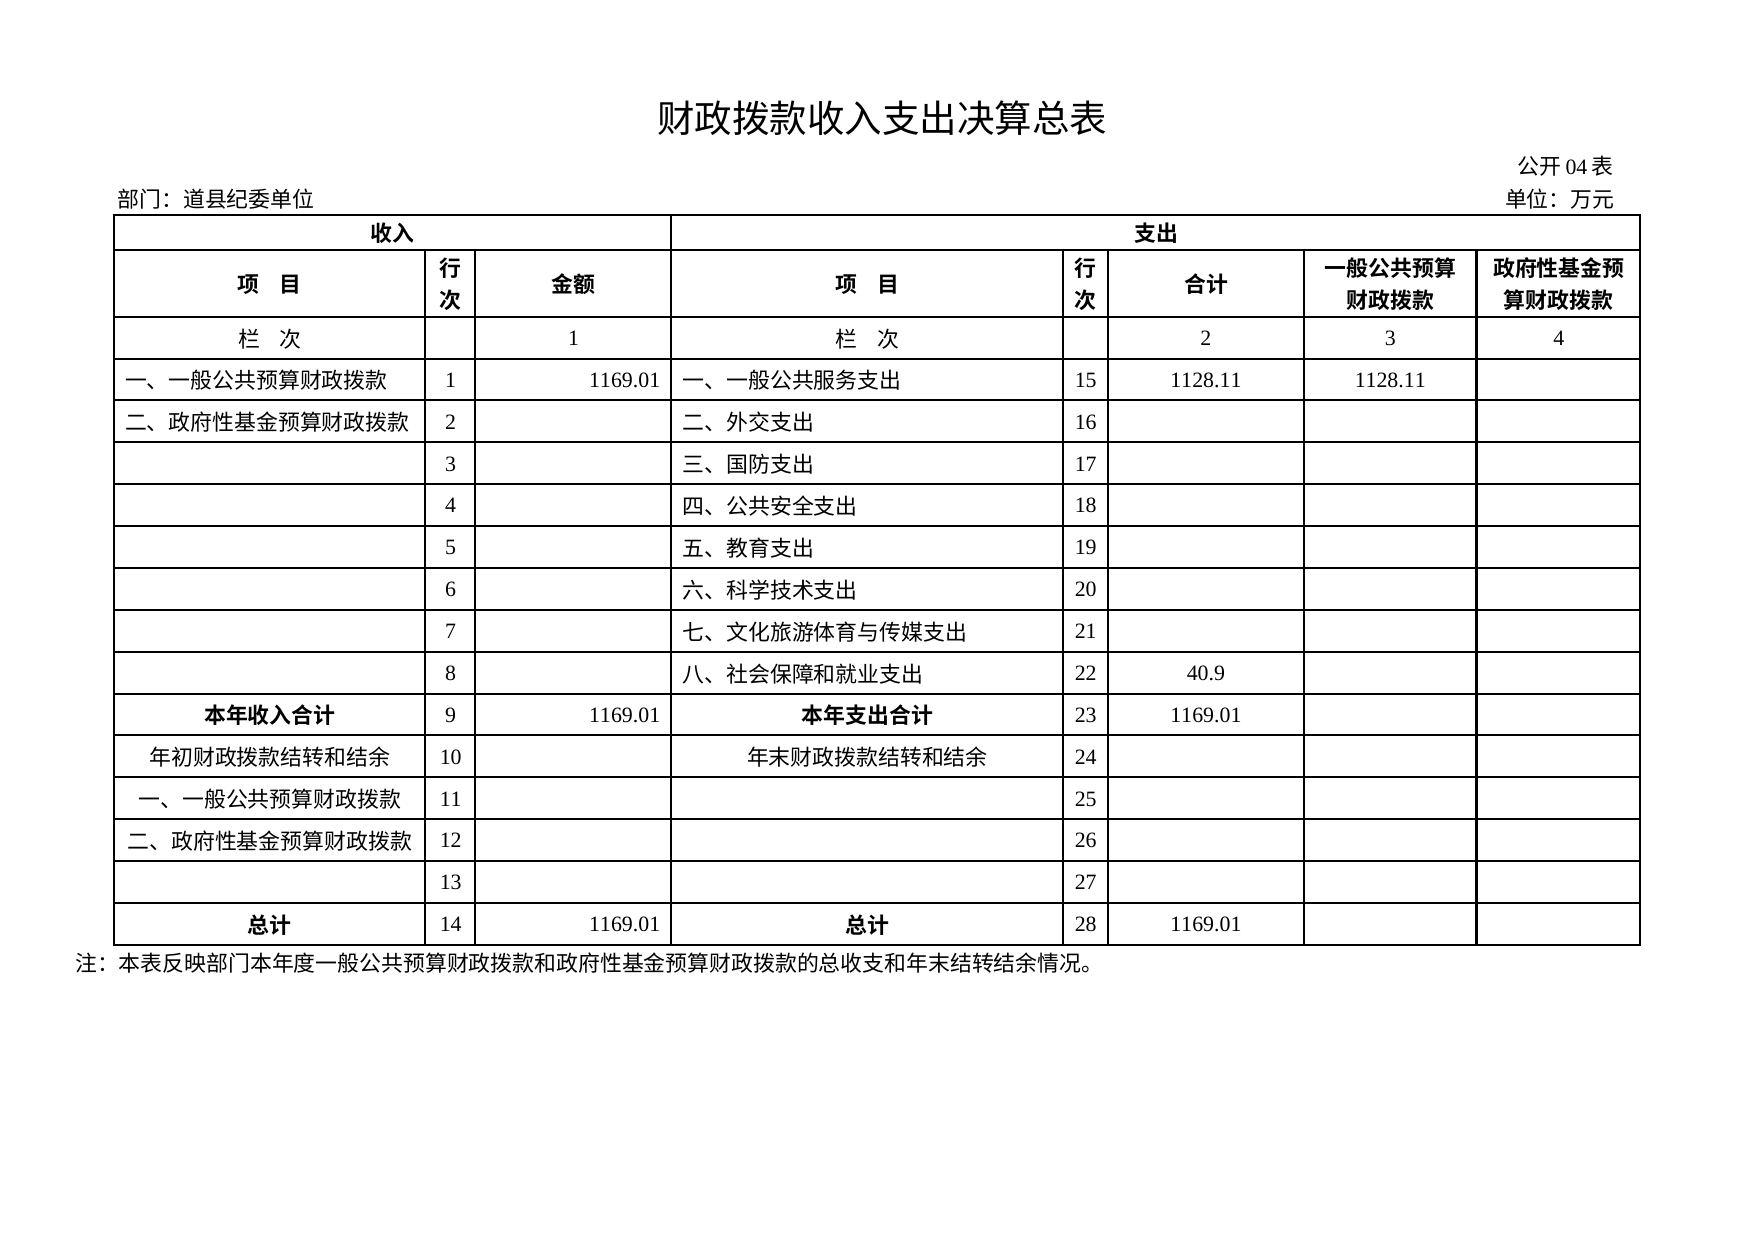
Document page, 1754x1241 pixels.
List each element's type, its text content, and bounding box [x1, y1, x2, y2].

table_cell 合计 [1109, 251, 1303, 316]
table_cell [1478, 527, 1639, 567]
table_header 收入 [115, 216, 670, 248]
table_cell 四、公共安全支出 [672, 485, 1062, 525]
table_cell 1128.11 [1305, 360, 1475, 399]
table_cell 5 [426, 527, 474, 567]
table_cell [1109, 485, 1303, 525]
table_cell [1109, 443, 1303, 483]
table_cell [1478, 736, 1639, 776]
table_cell 18 [1064, 485, 1107, 525]
table_cell 1169.01 [476, 360, 670, 399]
table_cell [1478, 904, 1639, 944]
text 注：本表反映部门本年度一般公共预算财政拨款和政府性基金预算财政拨款的总收支和年末结转结余情况。 [75, 946, 1679, 978]
table_cell [476, 485, 670, 525]
table_cell 4 [426, 485, 474, 525]
table_cell [115, 653, 424, 692]
table_cell [1109, 401, 1303, 441]
table_cell [1305, 653, 1475, 692]
text 财政拨款收入支出决算总表 [85, 84, 1679, 149]
table_cell 一、一般公共预算财政拨款 [115, 360, 424, 399]
table_cell [476, 653, 670, 692]
table_cell [1109, 736, 1303, 776]
table_cell 22 [1064, 653, 1107, 692]
table_cell 12 [426, 820, 474, 860]
table_cell 1169.01 [476, 904, 670, 944]
table_cell 项 目 [115, 251, 424, 316]
table_cell 2 [1109, 318, 1303, 357]
table_cell 1169.01 [1109, 904, 1303, 944]
table_cell [1109, 611, 1303, 651]
table_cell [1478, 778, 1639, 818]
table_cell [476, 820, 670, 860]
text 部门：道县纪委单位 单位：万元 [84, 181, 1679, 214]
table_cell [1305, 862, 1475, 902]
table_cell 金额 [476, 251, 670, 316]
table_cell [1109, 569, 1303, 609]
table_cell 三、国防支出 [672, 443, 1062, 483]
table_cell [1305, 485, 1475, 525]
table_cell 二、政府性基金预算财政拨款 [115, 820, 424, 860]
table_cell 一、一般公共预算财政拨款 [115, 778, 424, 818]
table_cell [1305, 736, 1475, 776]
table_cell [1478, 401, 1639, 441]
table_cell 二、外交支出 [672, 401, 1062, 441]
table_cell 1 [426, 360, 474, 399]
table_cell 9 [426, 695, 474, 734]
table_cell [476, 611, 670, 651]
table_cell 3 [426, 443, 474, 483]
table_cell 1 [476, 318, 670, 357]
table_cell 16 [1064, 401, 1107, 441]
table_cell 14 [426, 904, 474, 944]
table_cell 政府性基金预算财政拨款 [1478, 251, 1639, 316]
table_cell 21 [1064, 611, 1107, 651]
table_cell [476, 862, 670, 902]
table_cell [1478, 443, 1639, 483]
table_cell [1109, 820, 1303, 860]
table_cell [115, 611, 424, 651]
table_cell 17 [1064, 443, 1107, 483]
table_cell 1169.01 [1109, 695, 1303, 734]
table_cell [1478, 653, 1639, 692]
table_cell 总计 [672, 904, 1062, 944]
table_cell 7 [426, 611, 474, 651]
table_cell 本年支出合计 [672, 695, 1062, 734]
table_cell 栏 次 [672, 318, 1062, 357]
table_cell [1064, 318, 1107, 357]
table_cell 11 [426, 778, 474, 818]
table_cell [1305, 527, 1475, 567]
table_cell 1169.01 [476, 695, 670, 734]
table_cell [1478, 360, 1639, 399]
table_cell 24 [1064, 736, 1107, 776]
table_cell 二、政府性基金预算财政拨款 [115, 401, 424, 441]
table_cell [1305, 401, 1475, 441]
table_cell [1305, 778, 1475, 818]
table_cell [115, 527, 424, 567]
table_cell 10 [426, 736, 474, 776]
table_cell [476, 736, 670, 776]
table_cell 年末财政拨款结转和结余 [672, 736, 1062, 776]
table_cell 七、文化旅游体育与传媒支出 [672, 611, 1062, 651]
table_cell [1305, 569, 1475, 609]
table_cell 20 [1064, 569, 1107, 609]
table_cell 23 [1064, 695, 1107, 734]
table_cell [1478, 569, 1639, 609]
table_header 支出 [672, 216, 1639, 248]
table_cell [1478, 695, 1639, 734]
table_cell [115, 485, 424, 525]
table_cell 3 [1305, 318, 1475, 357]
table_cell [1478, 611, 1639, 651]
table_cell [1109, 778, 1303, 818]
table_cell 19 [1064, 527, 1107, 567]
table_cell [1305, 695, 1475, 734]
table_cell [1305, 820, 1475, 860]
table_cell 8 [426, 653, 474, 692]
table_cell [1478, 820, 1639, 860]
table_cell 2 [426, 401, 474, 441]
text 公开04表 [84, 149, 1613, 181]
table_cell 一般公共预算财政拨款 [1305, 251, 1475, 316]
table_cell 27 [1064, 862, 1107, 902]
table_cell 八、社会保障和就业支出 [672, 653, 1062, 692]
table_cell 15 [1064, 360, 1107, 399]
table_cell [115, 443, 424, 483]
table_cell 25 [1064, 778, 1107, 818]
table_cell 行次 [426, 251, 474, 316]
table_cell [476, 527, 670, 567]
table_cell [115, 569, 424, 609]
table_cell 26 [1064, 820, 1107, 860]
table_cell [672, 862, 1062, 902]
table_cell 行次 [1064, 251, 1107, 316]
table_cell 6 [426, 569, 474, 609]
table_cell [1109, 527, 1303, 567]
table_cell 六、科学技术支出 [672, 569, 1062, 609]
table_cell [1305, 611, 1475, 651]
table_cell [115, 862, 424, 902]
table_cell [672, 778, 1062, 818]
table_cell [476, 401, 670, 441]
table_cell 一、一般公共服务支出 [672, 360, 1062, 399]
table_cell 五、教育支出 [672, 527, 1062, 567]
table_cell [476, 443, 670, 483]
table_cell [672, 820, 1062, 860]
table_cell 13 [426, 862, 474, 902]
table_cell [426, 318, 474, 357]
table_cell 栏 次 [115, 318, 424, 357]
table_cell 年初财政拨款结转和结余 [115, 736, 424, 776]
table_cell [1109, 862, 1303, 902]
table_cell [1305, 904, 1475, 944]
table_cell 总计 [115, 904, 424, 944]
table_cell [476, 569, 670, 609]
table_cell 1128.11 [1109, 360, 1303, 399]
table_cell [1478, 862, 1639, 902]
table_cell 40.9 [1109, 653, 1303, 692]
table_cell 4 [1478, 318, 1639, 357]
table_cell 项 目 [672, 251, 1062, 316]
table_cell [1478, 485, 1639, 525]
table_cell 28 [1064, 904, 1107, 944]
table_cell [476, 778, 670, 818]
table_cell 本年收入合计 [115, 695, 424, 734]
table_cell [1305, 443, 1475, 483]
